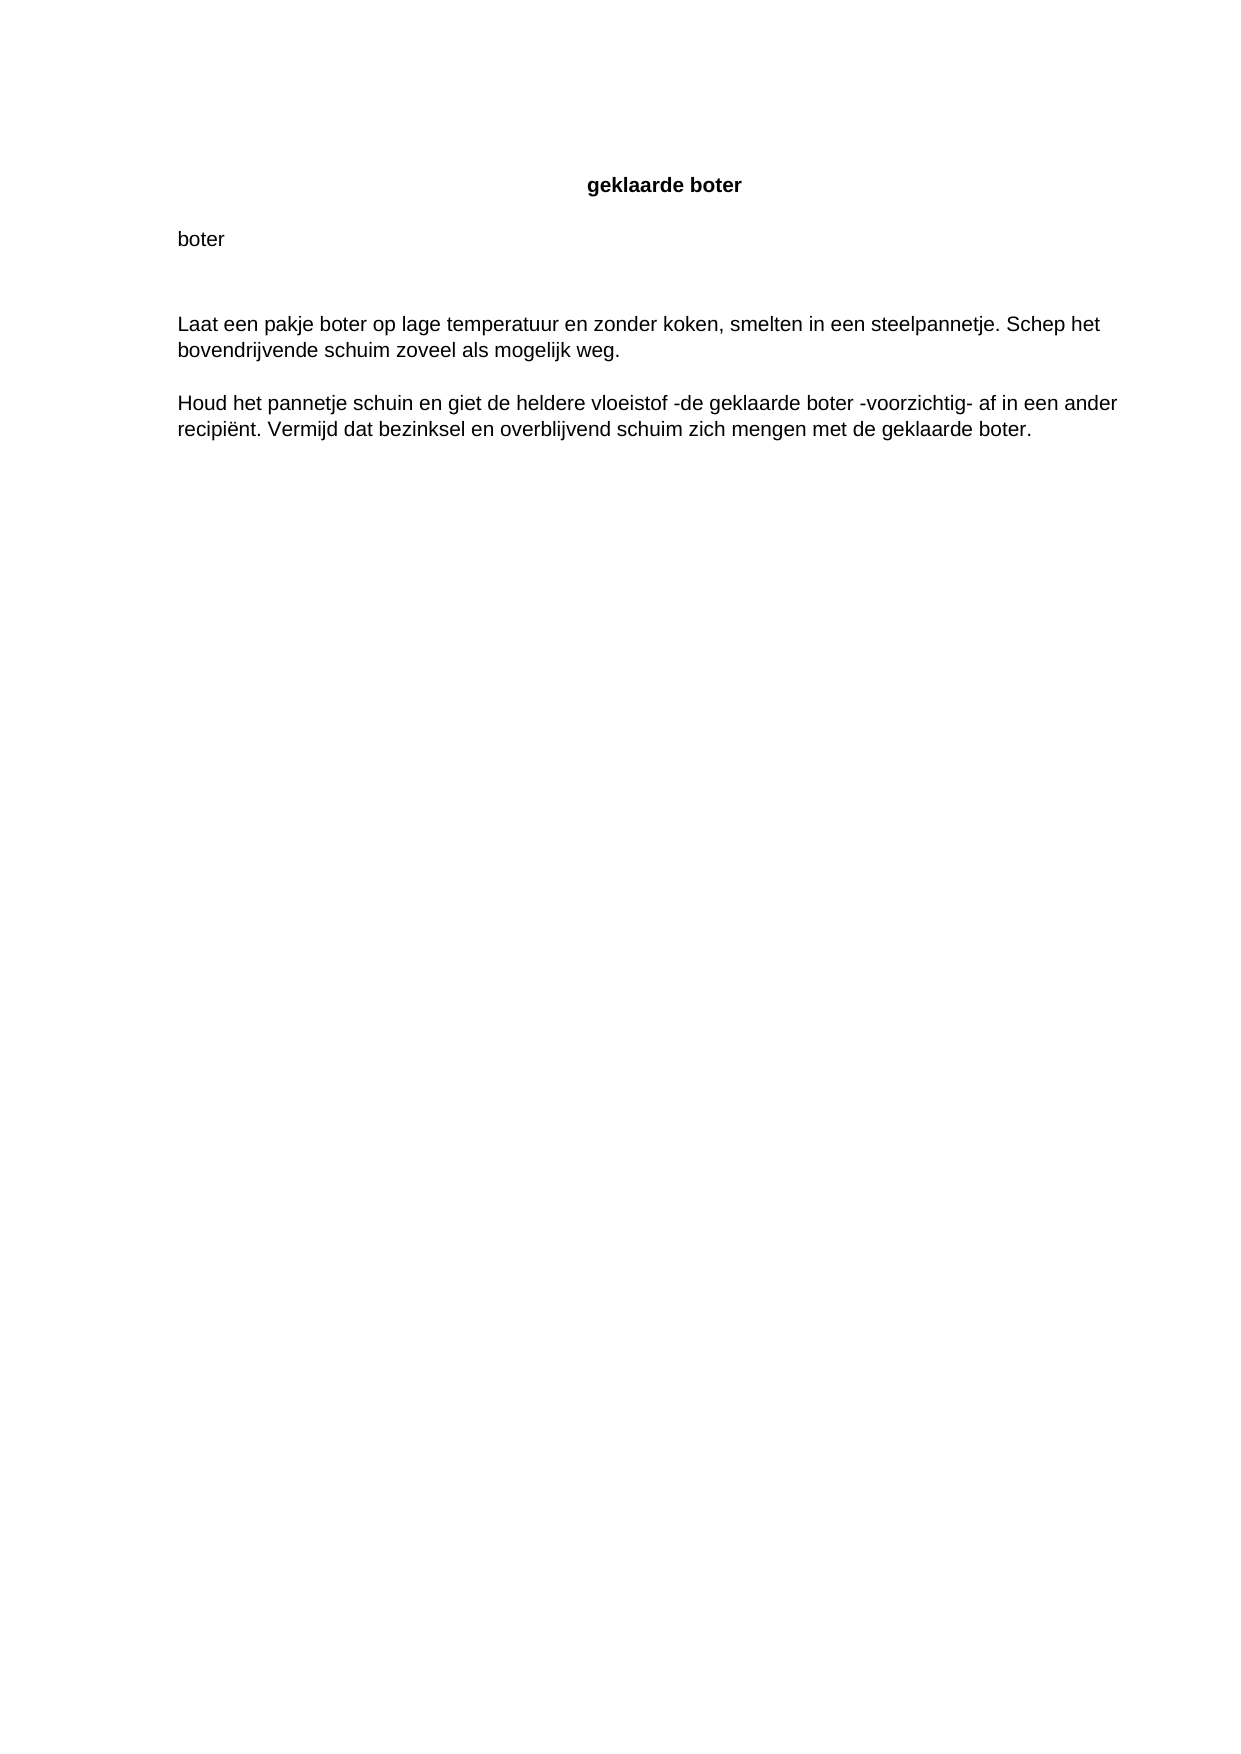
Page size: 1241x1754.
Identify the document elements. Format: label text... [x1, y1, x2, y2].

text Houd het pannetje schuin en giet de heldere vloeistof -de geklaarde boter -voorzichtig- af in een ander recipiënt. Vermijd dat bezinksel en overblijvend schuim zich mengen met de geklaarde boter. [177, 390, 1152, 441]
text boter [177, 226, 1152, 250]
text geklaarde boter [177, 173, 1152, 197]
text Laat een pakje boter op lage temperatuur en zonder koken, smelten in een steelpannetje. Schep het bovendrijvende schuim zoveel als mogelijk weg. [177, 311, 1152, 362]
